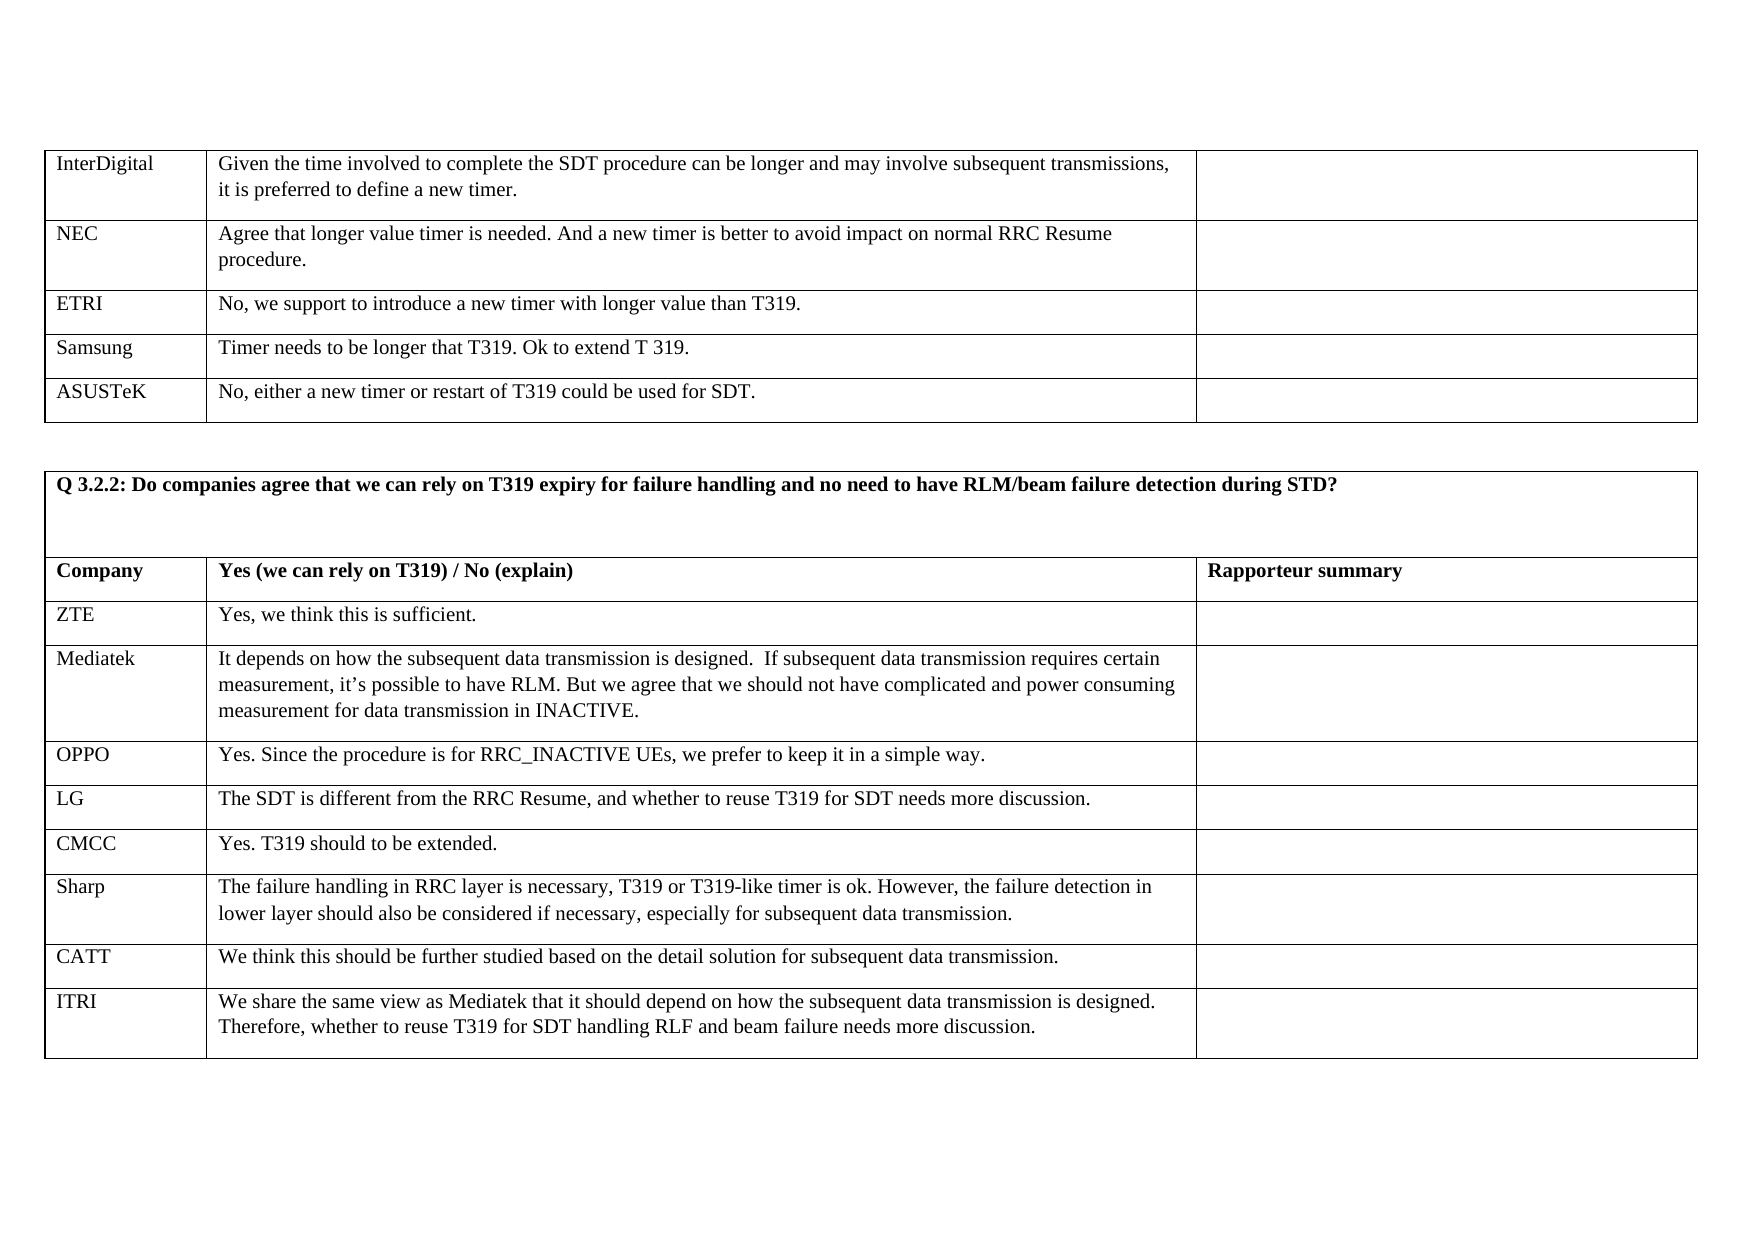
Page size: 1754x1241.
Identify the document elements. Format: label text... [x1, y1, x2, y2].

table_cell [1197, 646, 1697, 741]
table_header Q 3.2.2: Do companies agree that we can rely on T319 expiry for failure handling and no need to have RLM/beam failure detection during STD? [46, 472, 1697, 557]
table_cell Given the time involved to complete the SDT procedure can be longer and may involve subsequent transmissions, it is preferred to define a new timer. [207, 151, 1196, 220]
table_cell No, either a new timer or restart of T319 could be used for SDT. [207, 379, 1196, 422]
table_cell [1197, 989, 1697, 1057]
table_cell Agree that longer value timer is needed. And a new timer is better to avoid impact on normal RRC Resume procedure. [207, 221, 1196, 290]
table_cell The SDT is different from the RRC Resume, and whether to reuse T319 for SDT needs more discussion. [207, 786, 1196, 829]
table_cell [1197, 602, 1697, 645]
table_cell LG [46, 786, 206, 829]
table_cell ETRI [46, 291, 206, 334]
table_cell Rapporteur summary [1197, 558, 1697, 601]
table_cell Timer needs to be longer that T319. Ok to extend T 319. [207, 335, 1196, 378]
table_cell The failure handling in RRC layer is necessary, T319 or T319-like timer is ok. However, the failure detection in lower layer should also be considered if necessary, especially for subsequent data transmission. [207, 875, 1196, 943]
table_cell [1197, 945, 1697, 987]
table_cell [1197, 786, 1697, 829]
table_cell OPPO [46, 742, 206, 785]
table_cell It depends on how the subsequent data transmission is designed. If subsequent data transmission requires certain measurement, it’s possible to have RLM. But we agree that we should not have complicated and power consuming measurement for data transmission in INACTIVE. [207, 646, 1196, 741]
table_cell ITRI [46, 989, 206, 1057]
table_cell InterDigital [46, 151, 206, 220]
table_cell We think this should be further studied based on the detail solution for subsequent data transmission. [207, 945, 1196, 987]
table_cell Company [46, 558, 206, 601]
table_cell [1197, 742, 1697, 785]
table_cell ZTE [46, 602, 206, 645]
table_cell [1197, 151, 1697, 220]
table_cell CMCC [46, 830, 206, 873]
table_cell CATT [46, 945, 206, 987]
table_cell Sharp [46, 875, 206, 943]
table_cell Yes. T319 should to be extended. [207, 830, 1196, 873]
table_cell NEC [46, 221, 206, 290]
table_cell Yes, we think this is sufficient. [207, 602, 1196, 645]
table_cell Mediatek [46, 646, 206, 741]
table_cell No, we support to introduce a new timer with longer value than T319. [207, 291, 1196, 334]
table_cell [1197, 379, 1697, 422]
table_cell Samsung [46, 335, 206, 378]
table_cell [1197, 875, 1697, 943]
table_cell [1197, 335, 1697, 378]
table_cell [1197, 291, 1697, 334]
table_cell Yes. Since the procedure is for RRC_INACTIVE UEs, we prefer to keep it in a simple way. [207, 742, 1196, 785]
table_cell [1197, 221, 1697, 290]
table_cell We share the same view as Mediatek that it should depend on how the subsequent data transmission is designed. Therefore, whether to reuse T319 for SDT handling RLF and beam failure needs more discussion. [207, 989, 1196, 1057]
table_cell Yes (we can rely on T319) / No (explain) [207, 558, 1196, 601]
table_cell ASUSTeK [46, 379, 206, 422]
table_cell [1197, 830, 1697, 873]
